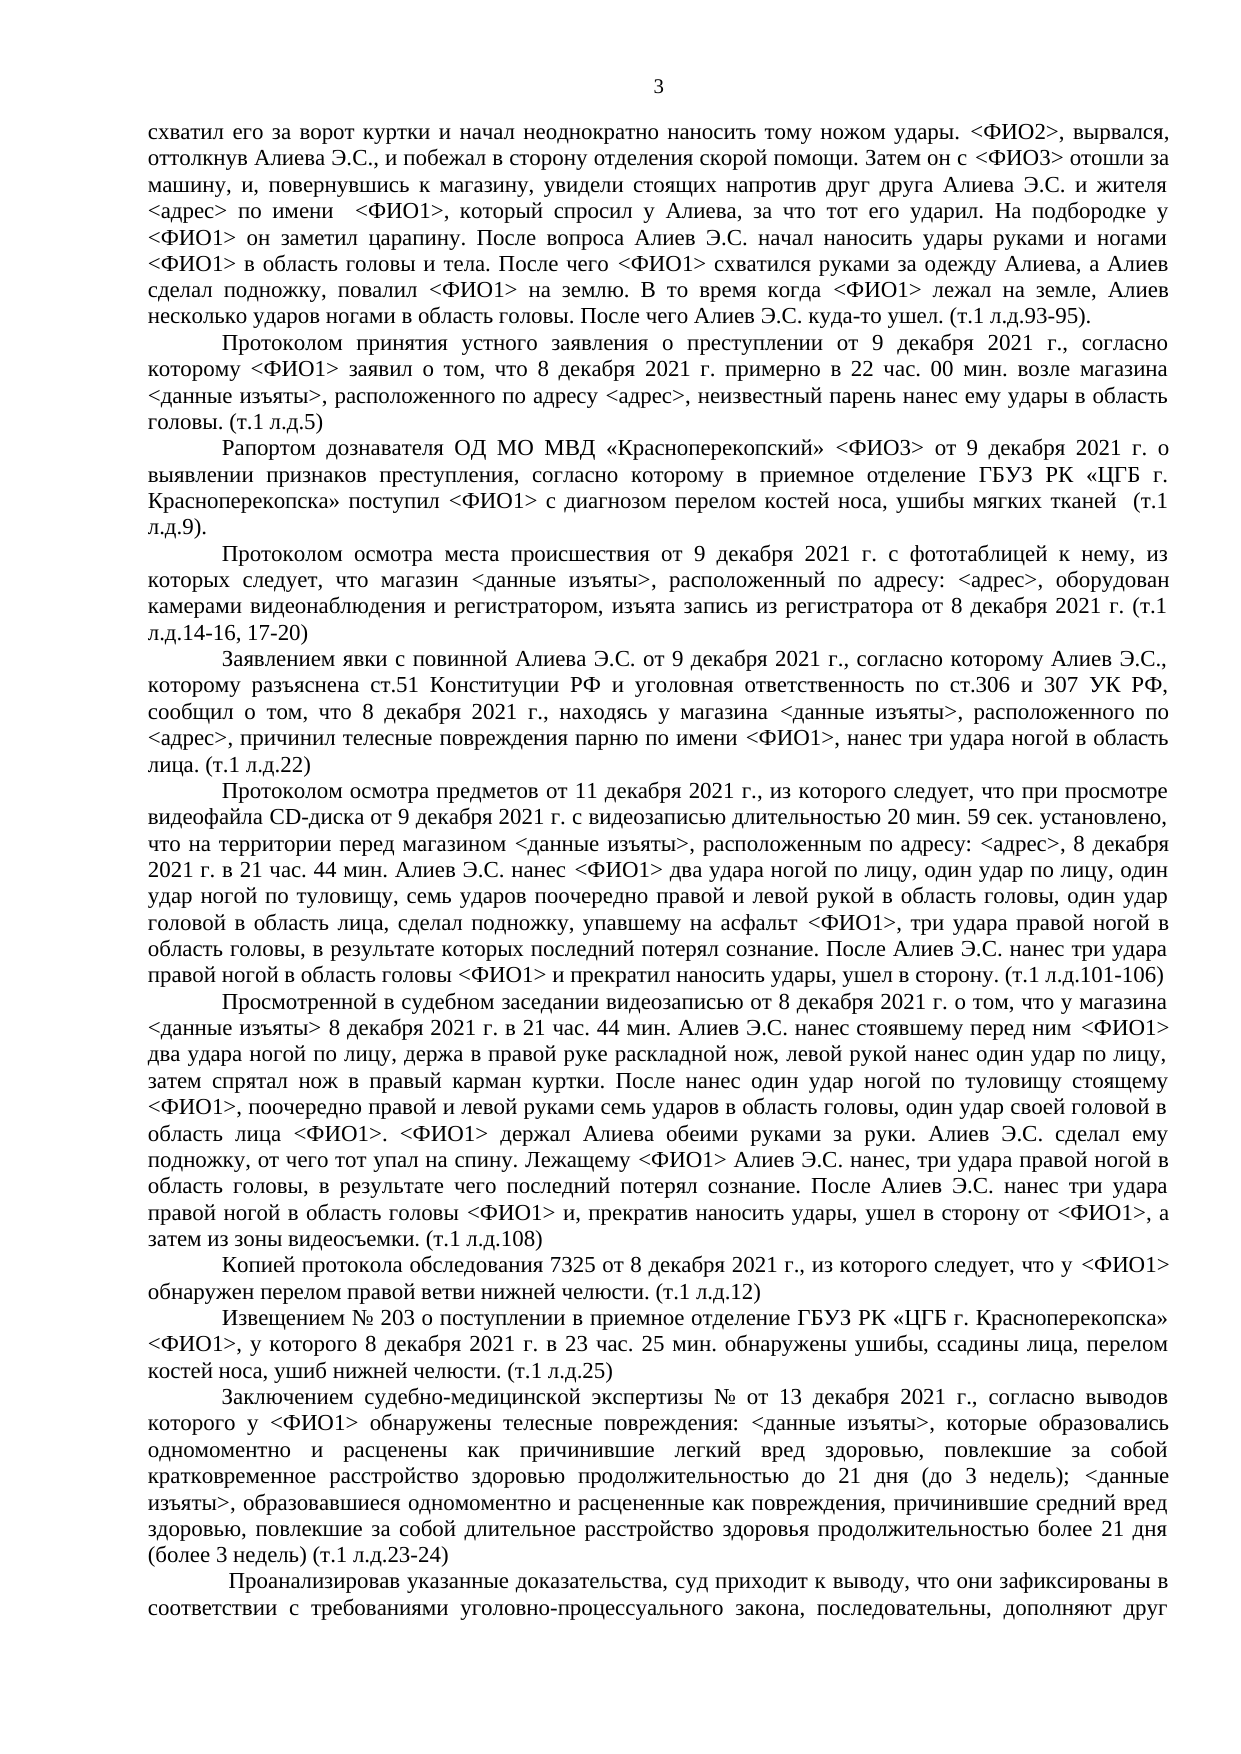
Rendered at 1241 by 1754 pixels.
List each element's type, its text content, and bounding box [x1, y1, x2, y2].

text Протоколом осмотра места происшествия от 9 декабря 2021 г. с фототаблицей к нему, из которых следует, что магазин <данные изъяты>, расположенный по адресу: <адрес>, оборудован камерами видеонаблюдения и регистратором, изъята запись из регистратора от 8 декабря 2021 г. (т.1 л.д.14-16, 17-20) [148, 540, 1169, 645]
text Извещением № 203 о поступлении в приемное отделение ГБУЗ РК «ЦГБ г. Красноперекопска» <ФИО1>, у которого 8 декабря 2021 г. в 23 час. 25 мин. обнаружены ушибы, ссадины лица, перелом костей носа, ушиб нижней челюсти. (т.1 л.д.25) [148, 1304, 1169, 1383]
text Заявлением явки с повинной Алиева Э.С. от 9 декабря 2021 г., согласно которому Алиев Э.С., которому разъяснена ст.51 Конституции РФ и уголовная ответственность по ст.306 и 307 УК РФ, сообщил о том, что 8 декабря 2021 г., находясь у магазина <данные изъяты>, расположенного по <адрес>, причинил телесные повреждения парню по имени <ФИО1>, нанес три удара ногой в область лица. (т.1 л.д.22) [148, 645, 1169, 777]
text Протоколом принятия устного заявления о преступлении от 9 декабря 2021 г., согласно которому <ФИО1> заявил о том, что 8 декабря 2021 г. примерно в 22 час. 00 мин. возле магазина <данные изъяты>, расположенного по адресу <адрес>, неизвестный парень нанес ему удары в область головы. (т.1 л.д.5) [148, 329, 1169, 434]
text Заключением судебно-медицинской экспертизы № от 13 декабря 2021 г., согласно выводов которого у <ФИО1> обнаружены телесные повреждения: <данные изъяты>, которые образовались одномоментно и расценены как причинившие легкий вред здоровью, повлекшие за собой кратковременное расстройство здоровью продолжительностью до 21 дня (до 3 недель); <данные изъяты>, образовавшиеся одномоментно и расцененные как повреждения, причинившие средний вред здоровью, повлекшие за собой длительное расстройство здоровья продолжительностью более 21 дня (более 3 недель) (т.1 л.д.23-24) [148, 1383, 1169, 1568]
text Протоколом осмотра предметов от 11 декабря 2021 г., из которого следует, что при просмотре видеофайла CD-диска от 9 декабря 2021 г. с видеозаписью длительностью 20 мин. 59 сек. установлено, что на территории перед магазином <данные изъяты>, расположенным по адресу: <адрес>, 8 декабря 2021 г. в 21 час. 44 мин. Алиев Э.С. нанес <ФИО1> два удара ногой по лицу, один удар по лицу, один удар ногой по туловищу, семь ударов поочередно правой и левой рукой в область головы, один удар головой в область лица, сделал подножку, упавшему на асфальт <ФИО1>, три удара правой ногой в область головы, в результате которых последний потерял сознание. После Алиев Э.С. нанес три удара правой ногой в область головы <ФИО1> и прекратил наносить удары, ушел в сторону. (т.1 л.д.101-106) [148, 777, 1169, 988]
text Копией протокола обследования 7325 от 8 декабря 2021 г., из которого следует, что у <ФИО1> обнаружен перелом правой ветви нижней челюсти. (т.1 л.д.12) [148, 1251, 1169, 1304]
text Рапортом дознавателя ОД МО МВД «Красноперекопский» <ФИО3> от 9 декабря 2021 г. о выявлении признаков преступления, согласно которому в приемное отделение ГБУЗ РК «ЦГБ г. Красноперекопска» поступил <ФИО1> с диагнозом перелом костей носа, ушибы мягких тканей (т.1 л.д.9). [148, 434, 1169, 540]
text Просмотренной в судебном заседании видеозаписью от 8 декабря 2021 г. о том, что у магазина <данные изъяты> 8 декабря 2021 г. в 21 час. 44 мин. Алиев Э.С. нанес стоявшему перед ним <ФИО1> два удара ногой по лицу, держа в правой руке раскладной нож, левой рукой нанес один удар по лицу, затем спрятал нож в правый карман куртки. После нанес один удар ногой по туловищу стоящему <ФИО1>, поочередно правой и левой руками семь ударов в область головы, один удар своей головой в область лица <ФИО1>. <ФИО1> держал Алиева обеими руками за руки. Алиев Э.С. сделал ему подножку, от чего тот упал на спину. Лежащему <ФИО1> Алиев Э.С. нанес, три удара правой ногой в область головы, в результате чего последний потерял сознание. После Алиев Э.С. нанес три удара правой ногой в область головы <ФИО1> и, прекратив наносить удары, ушел в сторону от <ФИО1>, а затем из зоны видеосъемки. (т.1 л.д.108) [148, 988, 1169, 1251]
